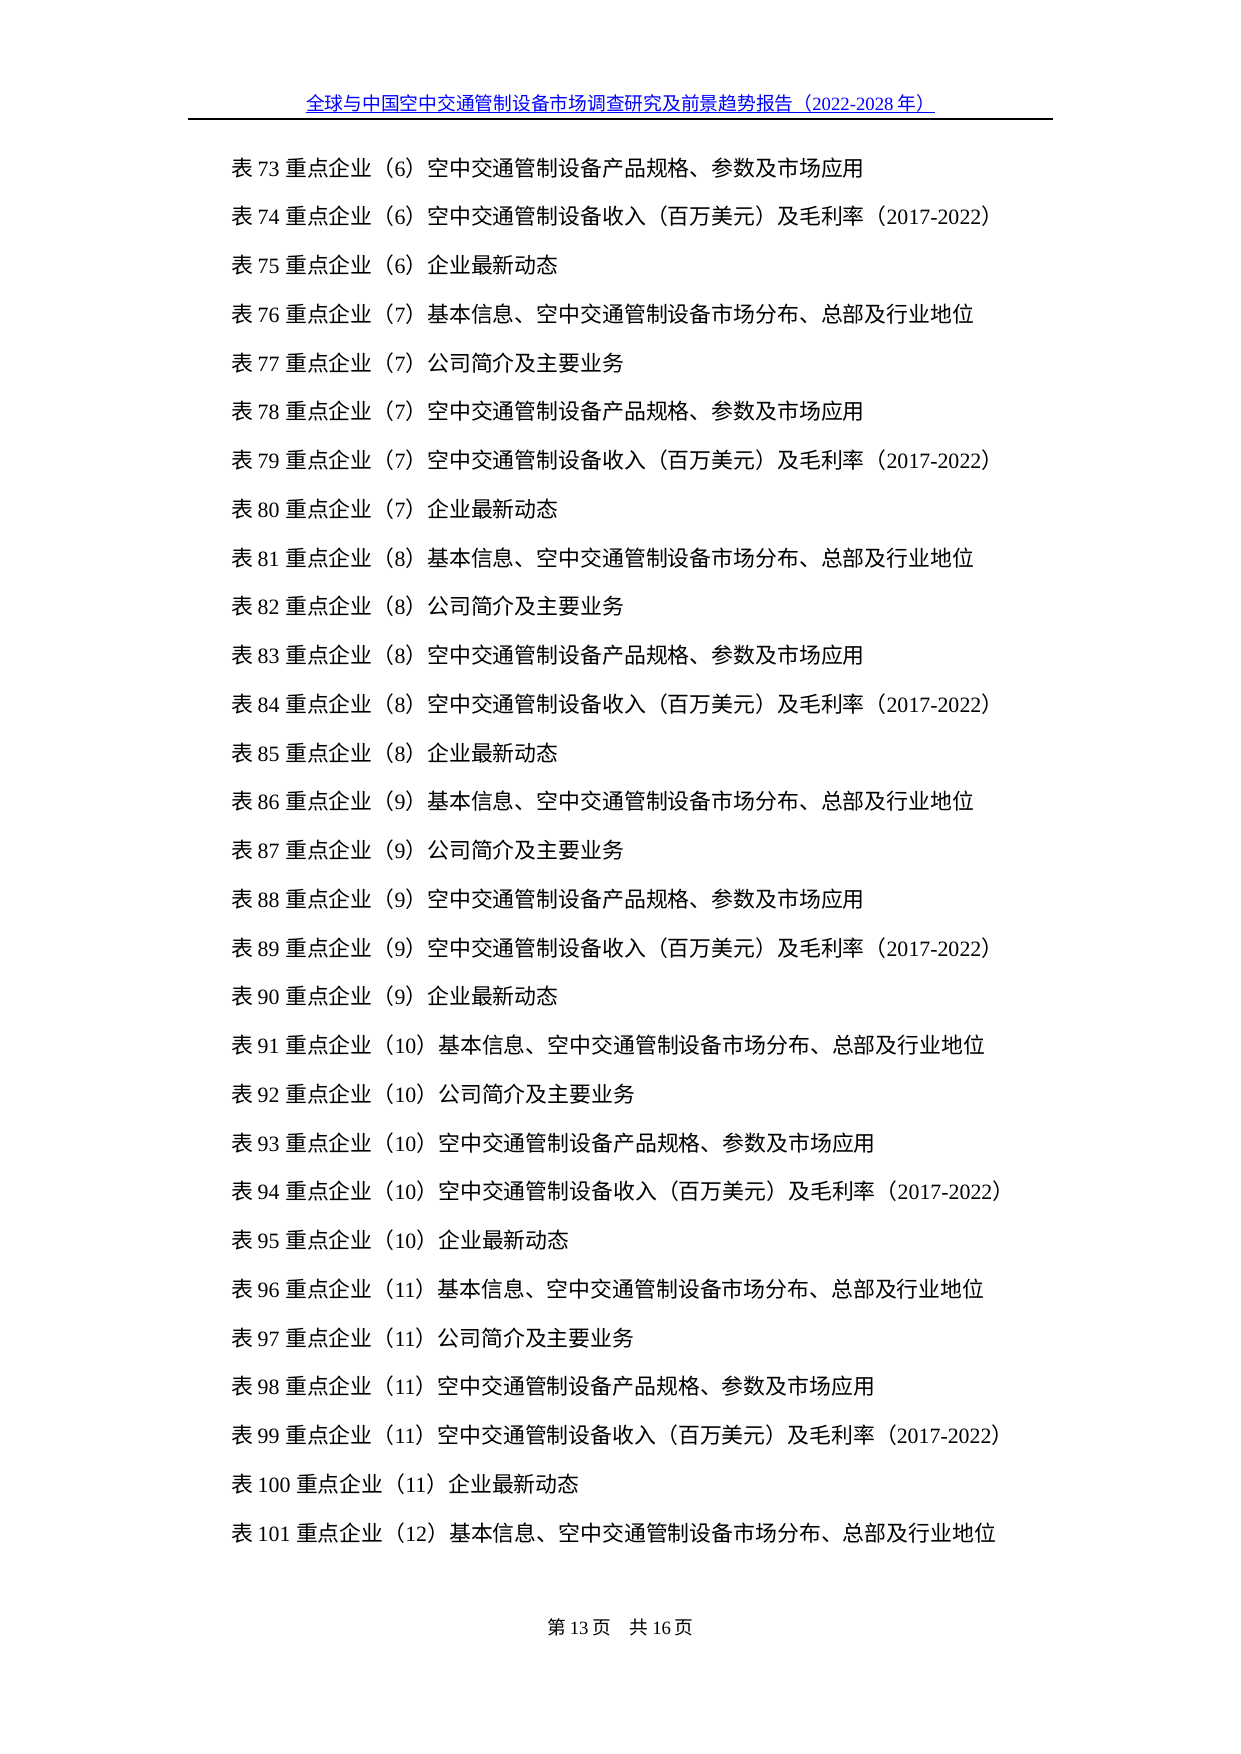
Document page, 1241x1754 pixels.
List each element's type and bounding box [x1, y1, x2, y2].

text [187, 150, 1053, 1548]
